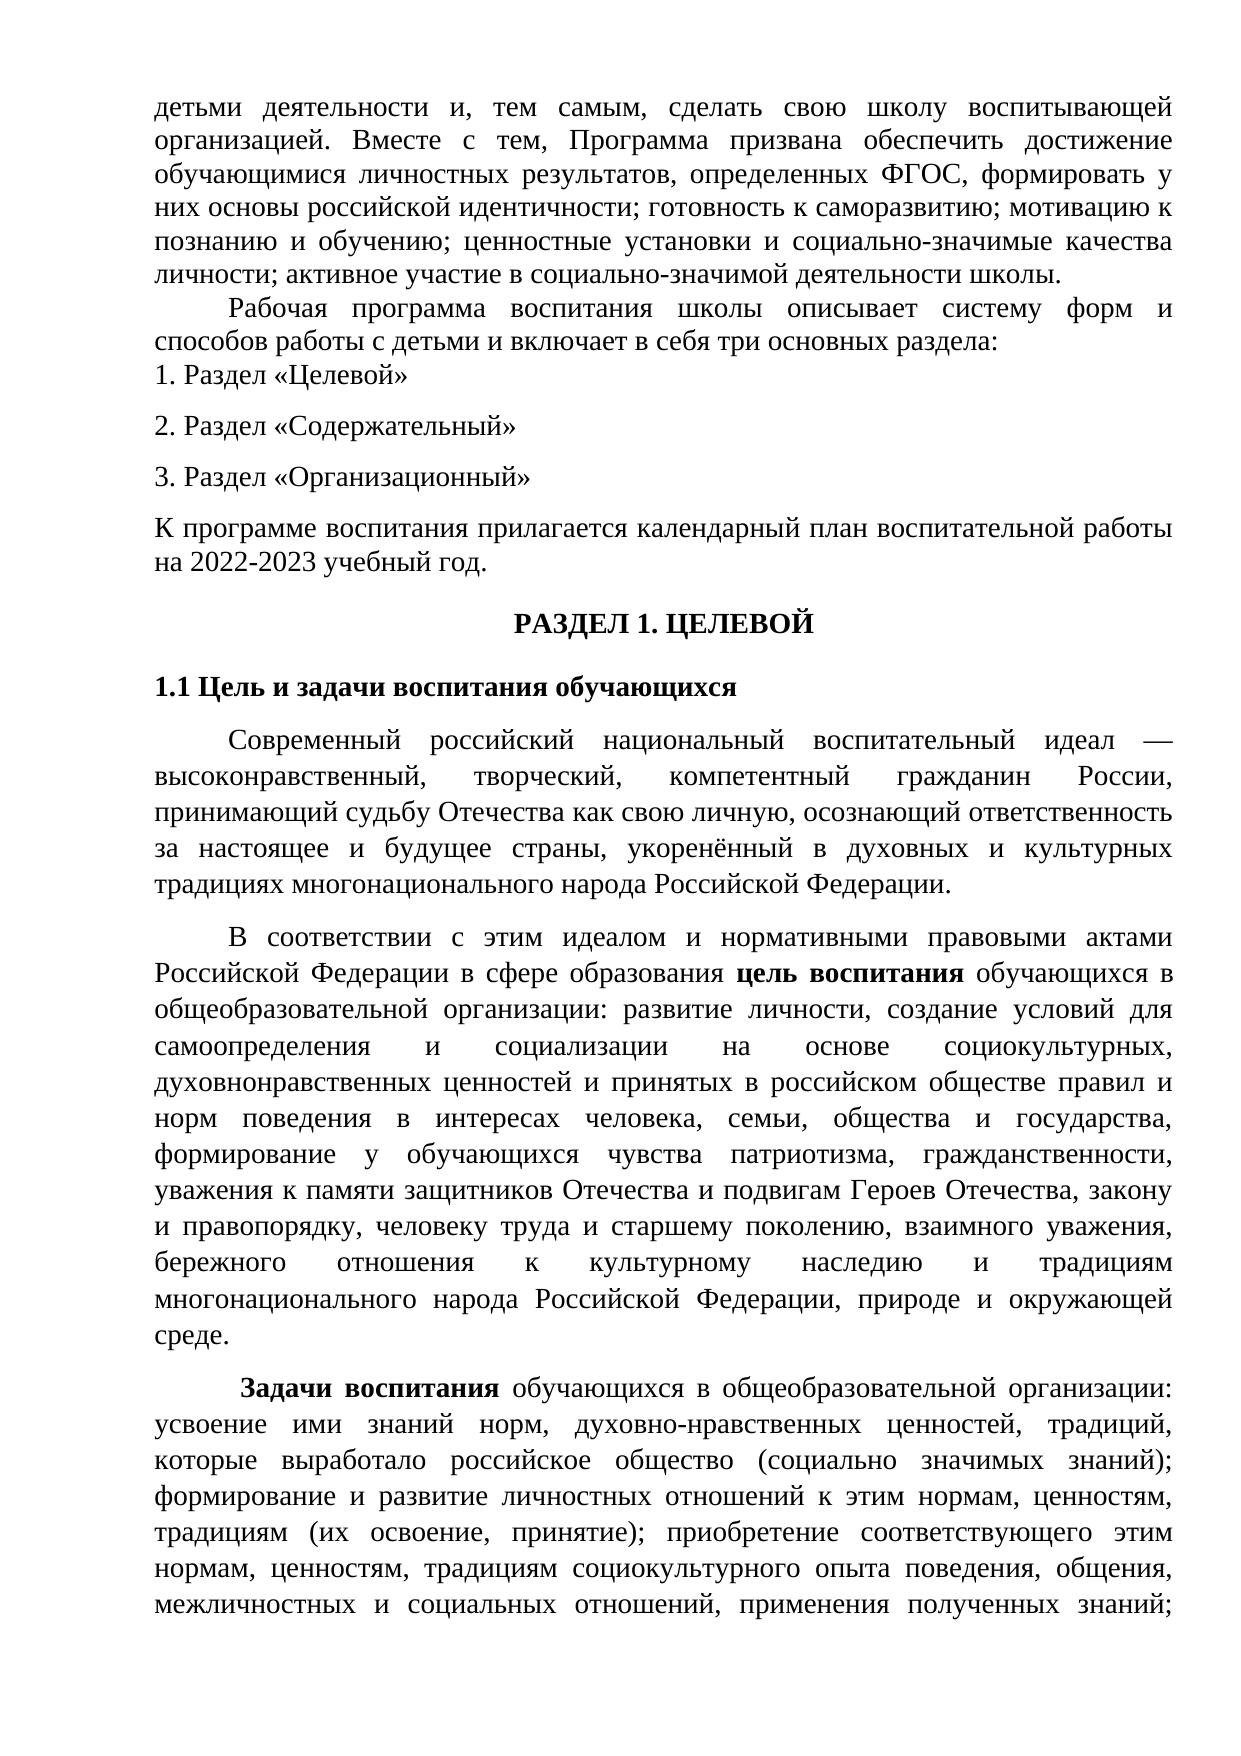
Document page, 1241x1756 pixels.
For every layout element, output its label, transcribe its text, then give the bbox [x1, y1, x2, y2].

text 2. Раздел «Содержательный» [154, 408, 1173, 442]
text РАЗДЕЛ 1. ЦЕЛЕВОЙ [154, 606, 1173, 640]
text Современный российский национальный воспитательный идеал — высоконравственный, творческий, компетентный гражданин России, принимающий судьбу Отечества как свою личную, осознающий ответственность за настоящее и будущее страны, укоренённый в духовных и культурных традициях многонационального народа Российской Федерации. [154, 722, 1173, 900]
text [154, 1370, 1173, 1620]
text 1.1 Цель и задачи воспитания обучающихся [154, 669, 1173, 703]
text 3. Раздел «Организационный» [154, 459, 1173, 493]
text Рабочая программа воспитания школы описывает систему форм и способов работы с детьми и включает в себя три основных раздела: [154, 290, 1173, 357]
text К программе воспитания прилагается календарный план воспитательной работы на 2022-2023 учебный год. [154, 510, 1173, 577]
text 1. Раздел «Целевой» [154, 357, 1173, 391]
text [154, 89, 1173, 290]
text В соответствии с этим идеалом и нормативными правовыми актами Российской Федерации в сфере образования цель воспитания обучающихся в общеобразовательной организации: развитие личности, создание условий для самоопределения и социализации на основе социокультурных, духовнонравственных ценностей и принятых в российском обществе правил и норм поведения в интересах человека, семьи, общества и государства, формирование у обучающихся чувства патриотизма, гражданственности, уважения к памяти защитников Отечества и подвигам Героев Отечества, закону и правопорядку, человеку труда и старшему поколению, взаимного уважения, бережного отношения к культурному наследию и традициям многонационального народа Российской Федерации, природе и окружающей среде. [154, 919, 1173, 1350]
